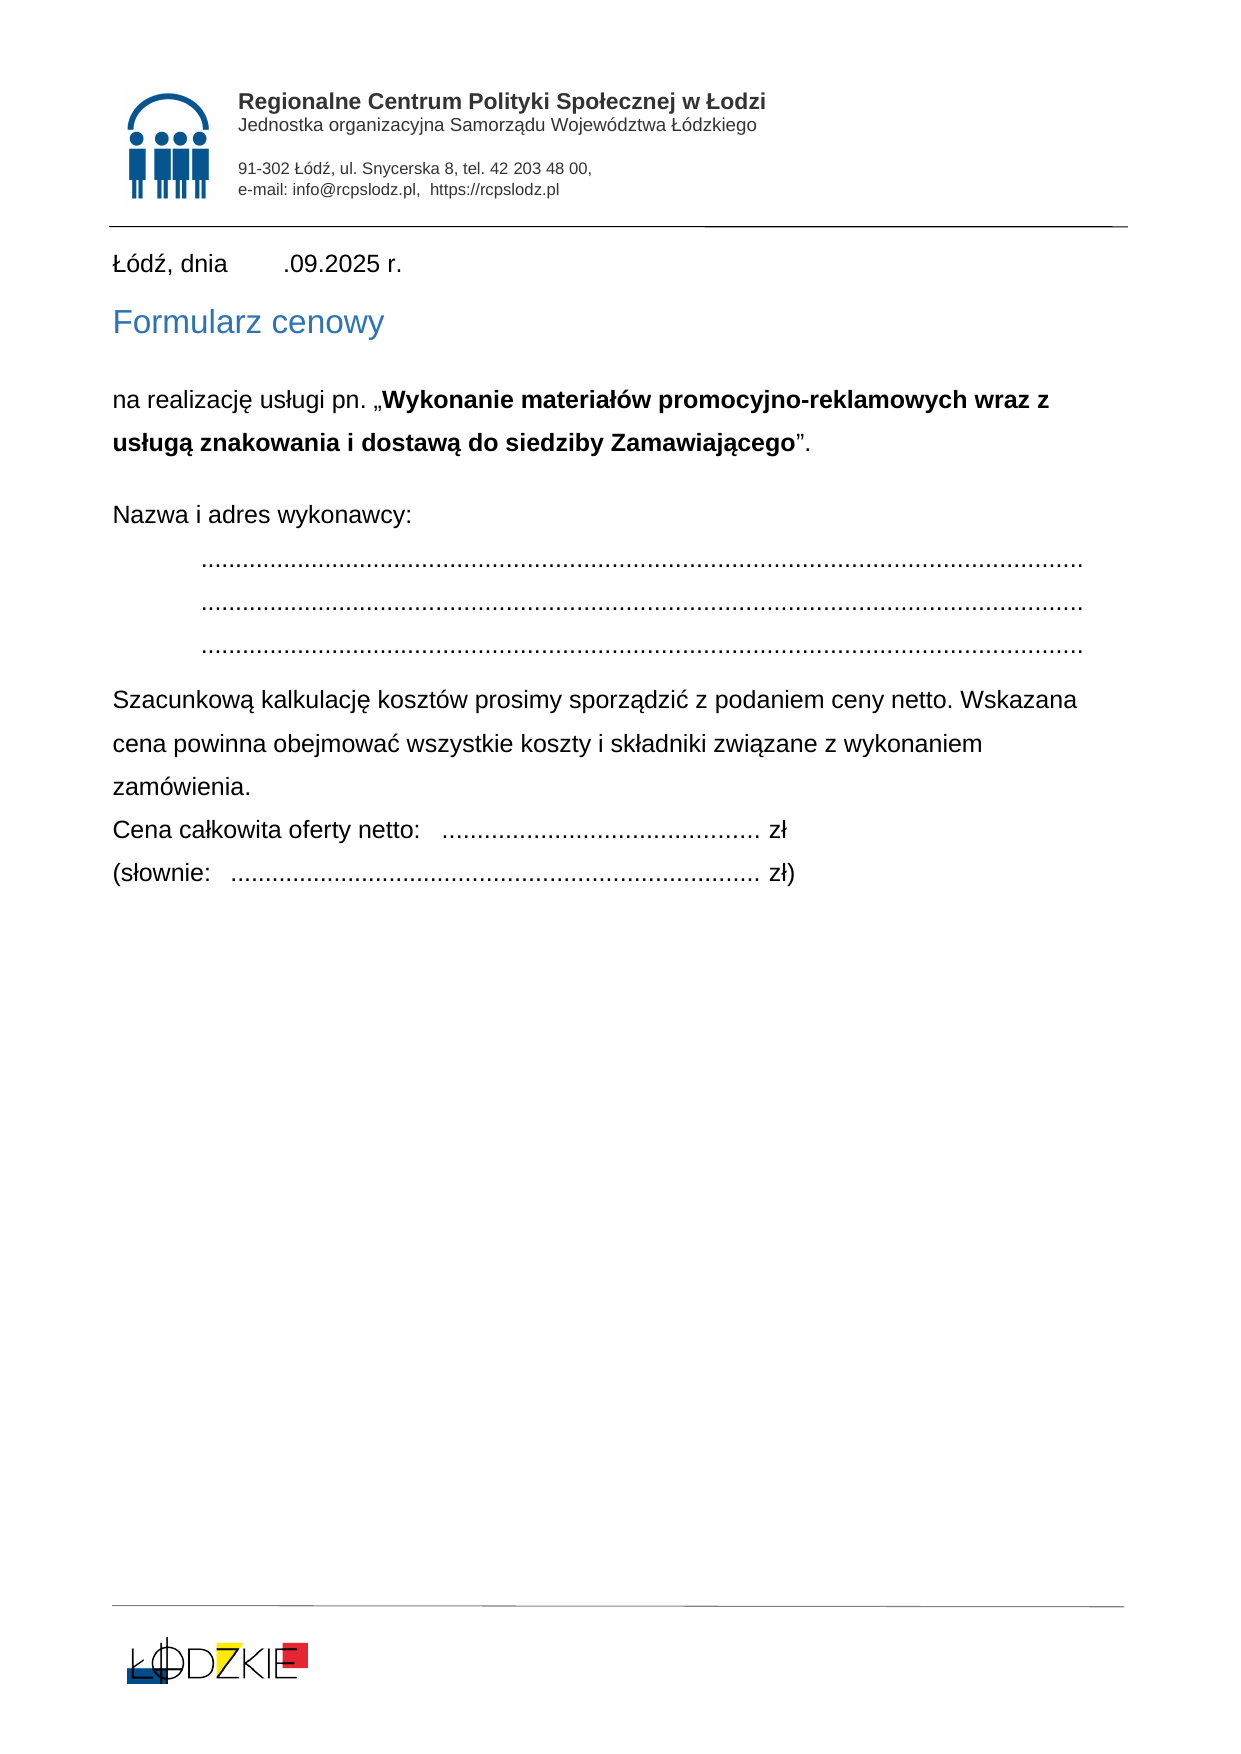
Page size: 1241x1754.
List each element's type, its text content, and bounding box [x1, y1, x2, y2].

text (słownie: zł) [112, 858, 1128, 887]
picture [123, 87, 216, 208]
text Szacunkową kalkulację kosztów prosimy sporządzić z podaniem ceny netto. Wskazana cena powinna obejmować wszystkie koszty i składniki związane z wykonaniem zamówienia. [112, 686, 1128, 801]
text na realizację usługi pn. „Wykonanie materiałów promocyjno-reklamowych wraz z usługą znakowania i dostawą do siedziby Zamawiającego”. [112, 385, 1128, 457]
text Łódź, dnia .09.2025 r. [112, 249, 1128, 277]
subtitle Formularz cenowy [112, 302, 1128, 341]
picture [127, 1637, 309, 1685]
text Cena całkowita oferty netto: zł [112, 815, 1128, 844]
text Nazwa i adres wykonawcy: [112, 501, 1128, 529]
